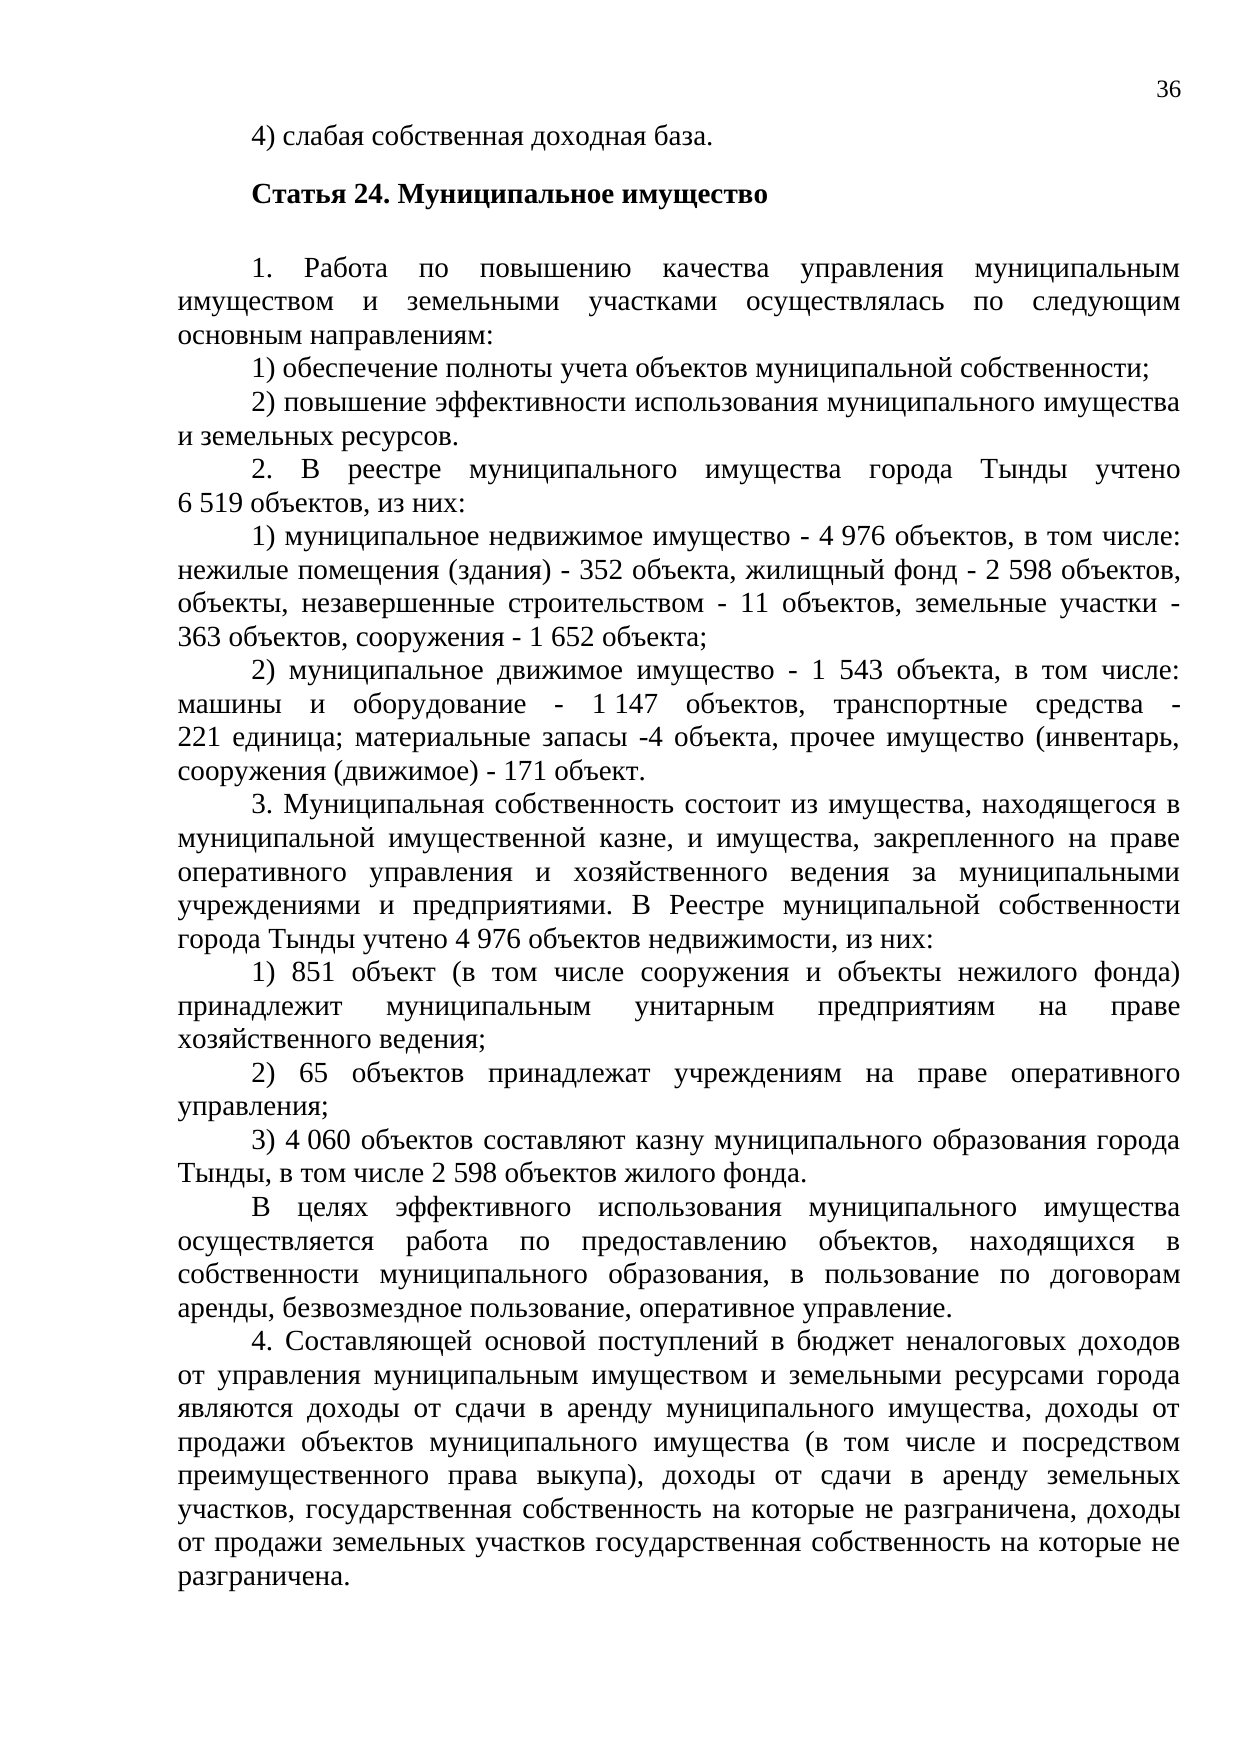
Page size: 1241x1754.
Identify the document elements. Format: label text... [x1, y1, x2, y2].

text 1. Работа по повышению качества управления муниципальным имуществом и земельными участками осуществлялась по следующим основным направлениям: [177, 250, 1181, 351]
text 1) обеспечение полноты учета объектов муниципальной собственности; [177, 351, 1181, 384]
text 4. Составляющей основой поступлений в бюджет неналоговых доходов от управления муниципальным имуществом и земельными ресурсами города являются доходы от сдачи в аренду муниципального имущества, доходы от продажи объектов муниципального имущества (в том числе и посредством преимущественного права выкупа), доходы от сдачи в аренду земельных участков, государственная собственность на которые не разграничена, доходы от продажи земельных участков государственная собственность на которые не разграничена. [177, 1323, 1181, 1592]
text 1) 851 объект (в том числе сооружения и объекты нежилого фонда) принадлежит муниципальным унитарным предприятиям на праве хозяйственного ведения; [177, 954, 1181, 1055]
text 2) муниципальное движимое имущество - 1 543 объекта, в том числе: машины и оборудование - 1 147 объектов, транспортные средства - 221 единица; материальные запасы -4 объекта, прочее имущество (инвентарь, сооружения (движимое) - 171 объект. [177, 652, 1181, 787]
text 2) повышение эффективности использования муниципального имущества и земельных ресурсов. [177, 384, 1181, 451]
text 3) 4 060 объектов составляют казну муниципального образования города Тынды, в том числе 2 598 объектов жилого фонда. [177, 1122, 1181, 1189]
text 4) слабая собственная доходная база. [177, 118, 1181, 152]
text 2. В реестре муниципального имущества города Тынды учтено 6 519 объектов, из них: [177, 451, 1181, 518]
text 1) муниципальное недвижимое имущество - 4 976 объектов, в том числе: нежилые помещения (здания) - 352 объекта, жилищный фонд - 2 598 объектов, объекты, незавершенные строительством - 11 объектов, земельные участки - 363 объектов, сооружения - 1 652 объекта; [177, 518, 1181, 652]
text 3. Муниципальная собственность состоит из имущества, находящегося в муниципальной имущественной казне, и имущества, закрепленного на праве оперативного управления и хозяйственного ведения за муниципальными учреждениями и предприятиями. В Реестре муниципальной собственности города Тынды учтено 4 976 объектов недвижимости, из них: [177, 787, 1181, 954]
text В целях эффективного использования муниципального имущества осуществляется работа по предоставлению объектов, находящихся в собственности муниципального образования, в пользование по договорам аренды, безвозмездное пользование, оперативное управление. [177, 1189, 1181, 1323]
subtitle Статья 24. Муниципальное имущество [177, 177, 1181, 210]
text 2) 65 объектов принадлежат учреждениям на праве оперативного управления; [177, 1055, 1181, 1122]
